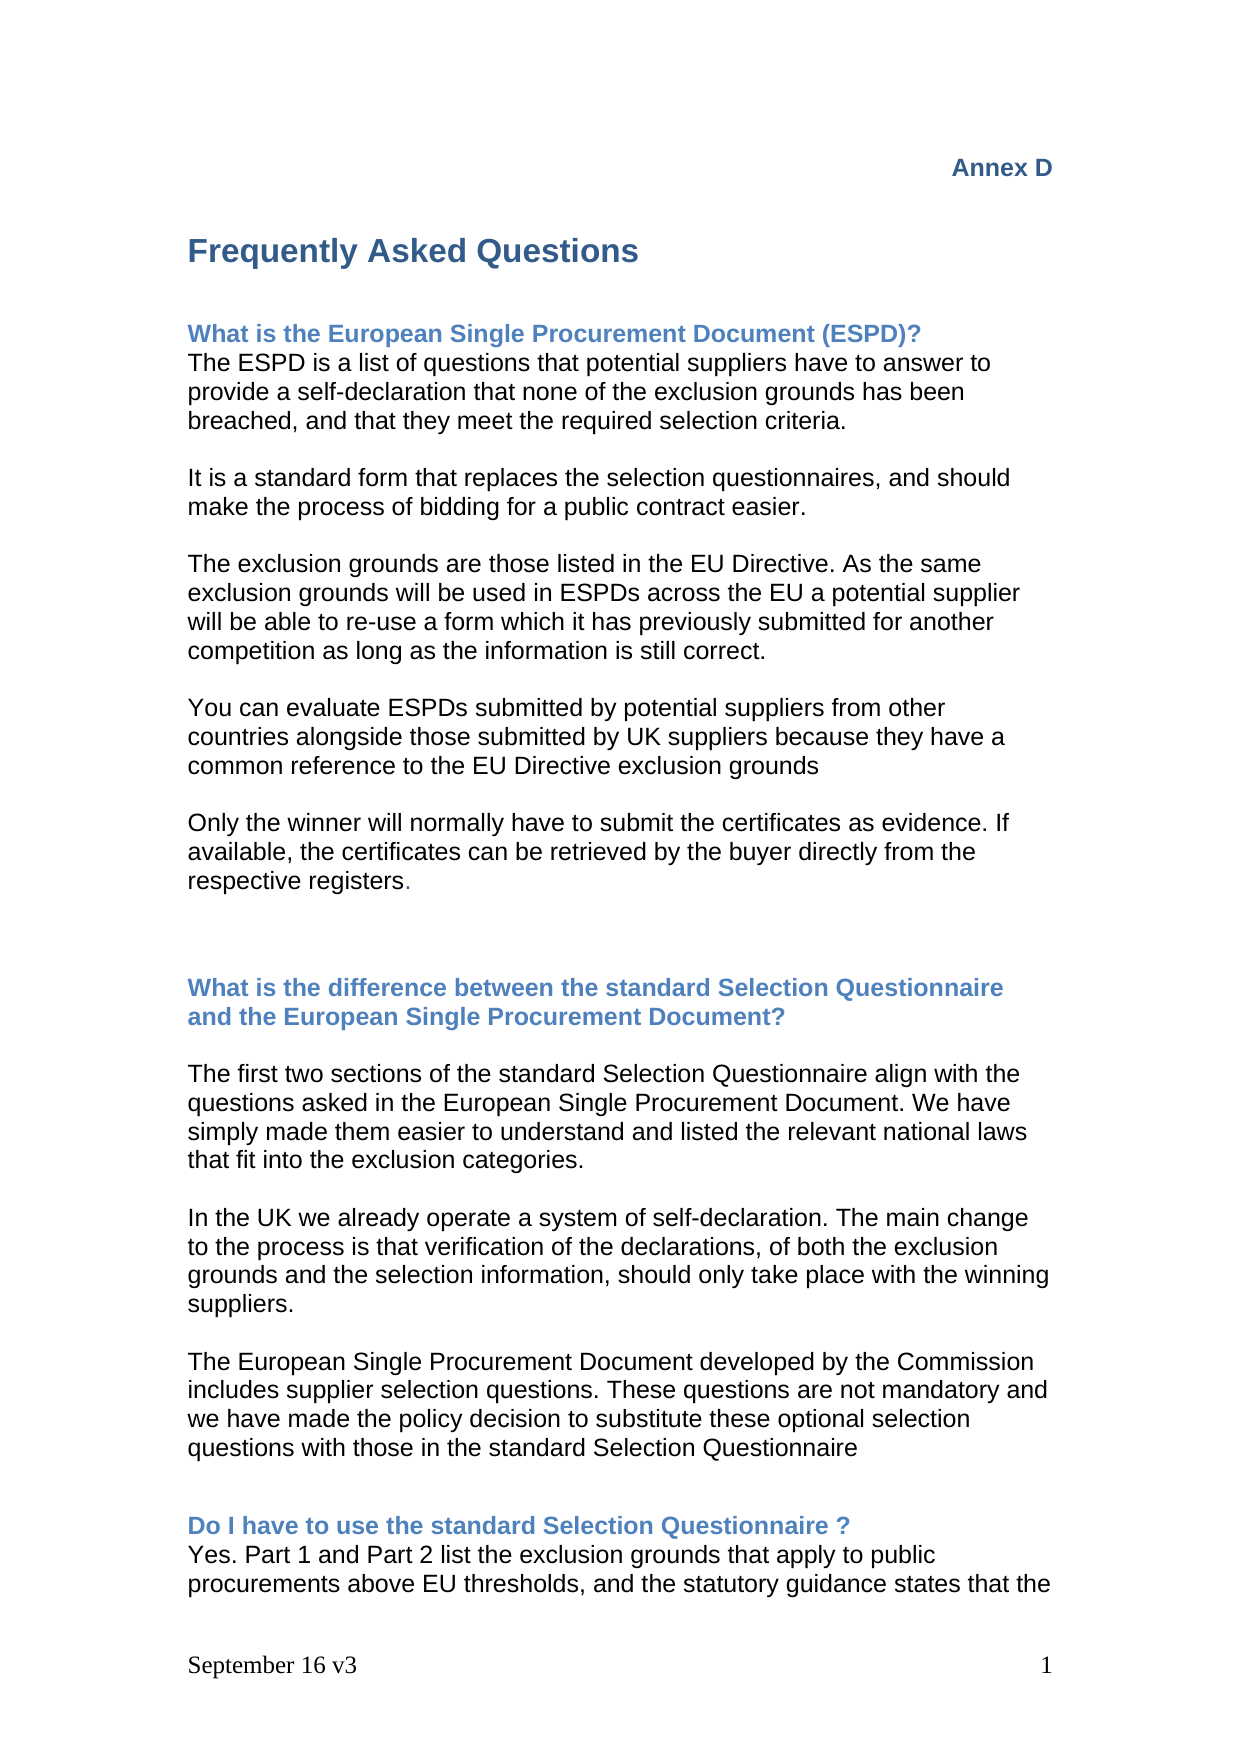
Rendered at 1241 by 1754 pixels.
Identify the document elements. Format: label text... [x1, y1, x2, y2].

text In the UK we already operate a system of self-declaration. The main change to the process is that verification of the declarations, of both the exclusion grounds and the selection information, should only take place with the winning suppliers. [187, 1203, 1053, 1318]
text Frequently Asked Questions [187, 231, 1053, 270]
text The ESPD is a list of questions that potential suppliers have to answer to provide a self-declaration that none of the exclusion grounds has been breached, and that they meet the required selection criteria. [187, 348, 1053, 434]
text You can evaluate ESPDs submitted by potential suppliers from other countries alongside those submitted by UK suppliers because they have a common reference to the EU Directive exclusion grounds [187, 693, 1053, 779]
text Annex D [187, 153, 1053, 181]
text The exclusion grounds are those listed in the EU Directive. As the same exclusion grounds will be used in ESPDs across the EU a potential supplier will be able to re-use a form which it has previously submitted for another competition as long as the information is still correct. [187, 549, 1053, 664]
text It is a standard form that replaces the selection questionnaires, and should make the process of bidding for a public contract easier. [187, 463, 1053, 521]
text What is the difference between the standard Selection Questionnaire and the European Single Procurement Document? [187, 973, 1053, 1030]
text The first two sections of the standard Selection Questionnaire align with the questions asked in the European Single Procurement Document. We have simply made them easier to understand and listed the relevant national laws that fit into the exclusion categories. [187, 1059, 1053, 1174]
text Do I have to use the standard Selection Questionnaire ? [187, 1511, 1053, 1540]
text What is the European Single Procurement Document (ESPD)? [187, 319, 1053, 348]
text The European Single Procurement Document developed by the Commission includes supplier selection questions. These questions are not mandatory and we have made the policy decision to substitute these optional selection questions with those in the standard Selection Questionnaire [187, 1346, 1053, 1461]
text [187, 1540, 1053, 1597]
text Only the winner will normally have to submit the certificates as evidence. If available, the certificates can be retrieved by the buyer directly from the respective registers. [187, 808, 1053, 923]
